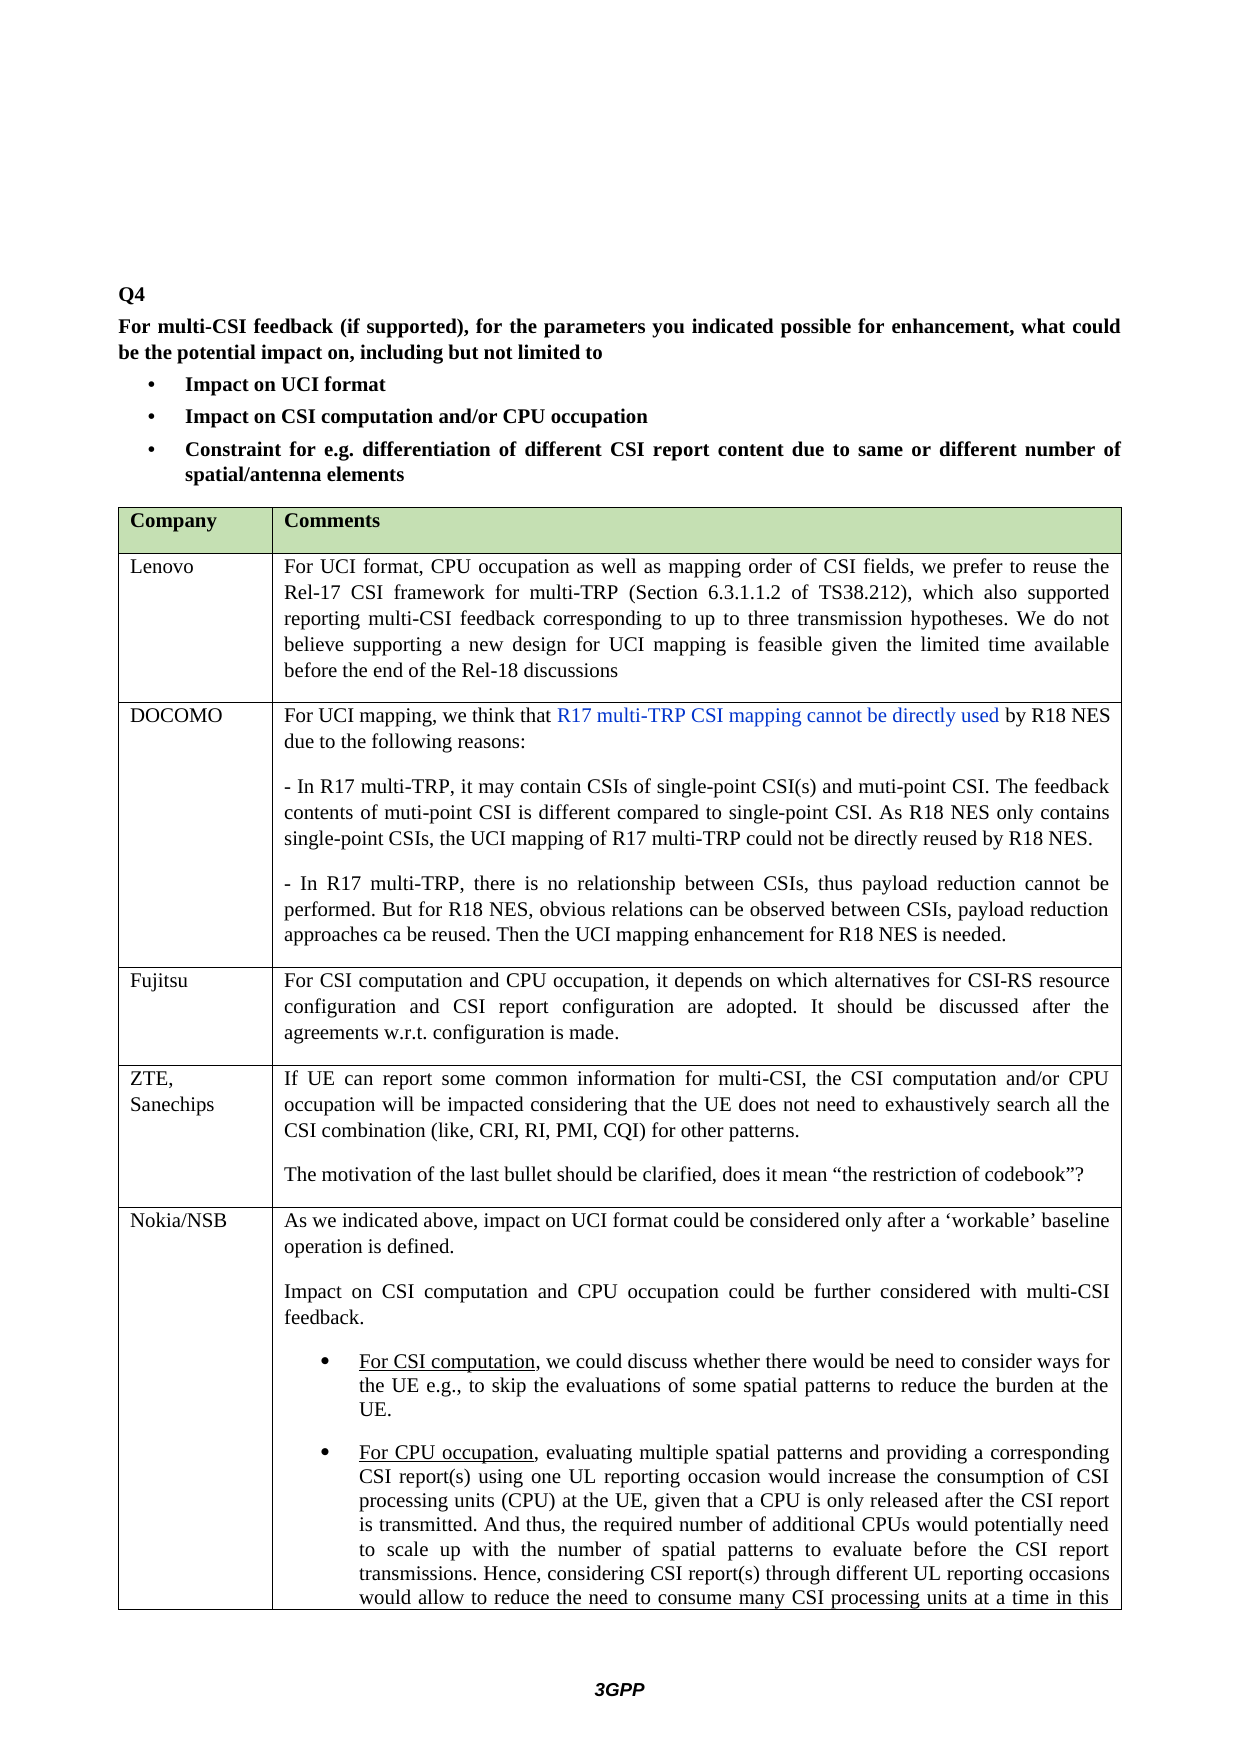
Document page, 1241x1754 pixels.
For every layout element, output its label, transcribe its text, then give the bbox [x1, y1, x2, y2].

table_cell For CSI computation and CPU occupation, it depends on which alternatives for CSI-RS resource configuration and CSI report configuration are adopted. It should be discussed after the agreements w.r.t. configuration is made. [273, 968, 1121, 1065]
table_cell Fujitsu [119, 968, 272, 1065]
list Impact on CSI computation and/or CPU occupation [148, 404, 1122, 428]
text For multi-CSI feedback (if supported), for the parameters you indicated possible for enhancement, what could be the potential impact on, including but not limited to [118, 314, 1122, 364]
table_cell Lenovo [119, 554, 272, 702]
table_cell ZTE, Sanechips [119, 1066, 272, 1207]
table_cell If UE can report some common information for multi-CSI, the CSI computation and/or CPU occupation will be impacted considering that the UE does not need to exhaustively search all the CSI combination (like, CRI, RI, PMI, CQI) for other patterns. The motivation of the last bullet should be clarified, does it mean “the restriction of codebook”? [273, 1066, 1121, 1207]
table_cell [273, 1208, 1121, 1609]
list Impact on UCI format [148, 372, 1122, 396]
table_cell Nokia/NSB [119, 1208, 272, 1609]
table_cell For UCI mapping, we think that R17 multi-TRP CSI mapping cannot be directly used by R18 NES due to the following reasons: - In R17 multi-TRP, it may contain CSIs of single-point CSI(s) and muti-point CSI. The feedback contents of muti-point CSI is different compared to single-point CSI. As R18 NES only contains single-point CSIs, the UCI mapping of R17 multi-TRP could not be directly reused by R18 NES. - In R17 multi-TRP, there is no relationship between CSIs, thus payload reduction cannot be performed. But for R18 NES, obvious relations can be observed between CSIs, payload reduction approaches ca be reused. Then the UCI mapping enhancement for R18 NES is needed. [273, 703, 1121, 967]
text Q4 [118, 282, 1122, 306]
table_header Comments [273, 508, 1121, 553]
table_header Company [119, 508, 272, 553]
list Constraint for e.g. differentiation of different CSI report content due to same or different number of spatial/antenna elements [148, 436, 1122, 486]
table_cell For UCI format, CPU occupation as well as mapping order of CSI fields, we prefer to reuse the Rel-17 CSI framework for multi-TRP (Section 6.3.1.1.2 of TS38.212), which also supported reporting multi-CSI feedback corresponding to up to three transmission hypotheses. We do not believe supporting a new design for UCI mapping is feasible given the limited time available before the end of the Rel-18 discussions [273, 554, 1121, 702]
table_cell DOCOMO [119, 703, 272, 967]
